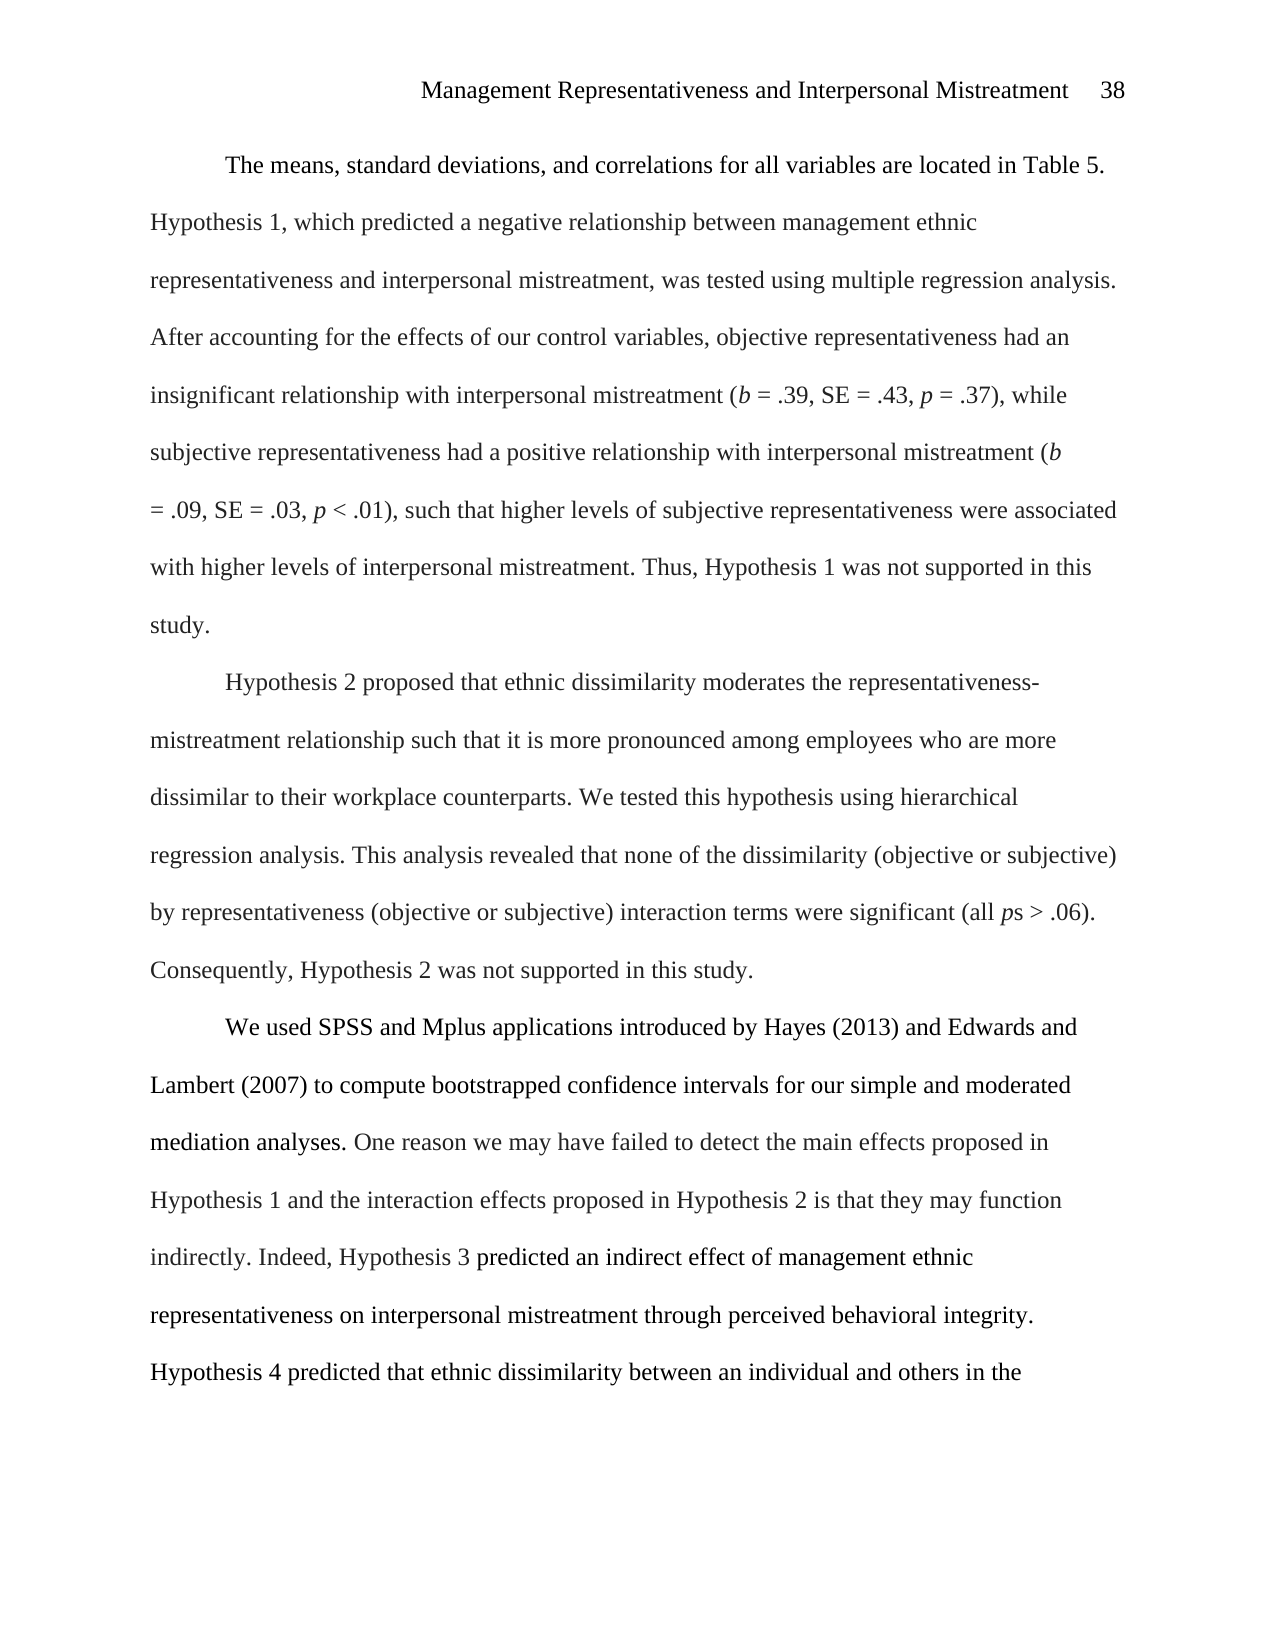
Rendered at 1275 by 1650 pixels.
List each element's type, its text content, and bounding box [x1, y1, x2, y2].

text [150, 1012, 1125, 1386]
text The means, standard deviations, and correlations for all variables are located in Table 5. Hypothesis 1, which predicted a negative relationship between management ethnic representativeness and interpersonal mistreatment, was tested using multiple regression analysis. After accounting for the effects of our control variables, objective representativeness had an insignificant relationship with interpersonal mistreatment (b = .39, SE = .43, p = .37), while subjective representativeness had a positive relationship with interpersonal mistreatment (b = .09, SE = .03, p < .01), such that higher levels of subjective representativeness were associated with higher levels of interpersonal mistreatment. Thus, Hypothesis 1 was not supported in this study. [150, 150, 1125, 639]
text Hypothesis 2 proposed that ethnic dissimilarity moderates the representativeness-mistreatment relationship such that it is more pronounced among employees who are more dissimilar to their workplace counterparts. We tested this hypothesis using hierarchical regression analysis. This analysis revealed that none of the dissimilarity (objective or subjective) by representativeness (objective or subjective) interaction terms were significant (all ps > .06). Consequently, Hypothesis 2 was not supported in this study. [150, 667, 1125, 984]
